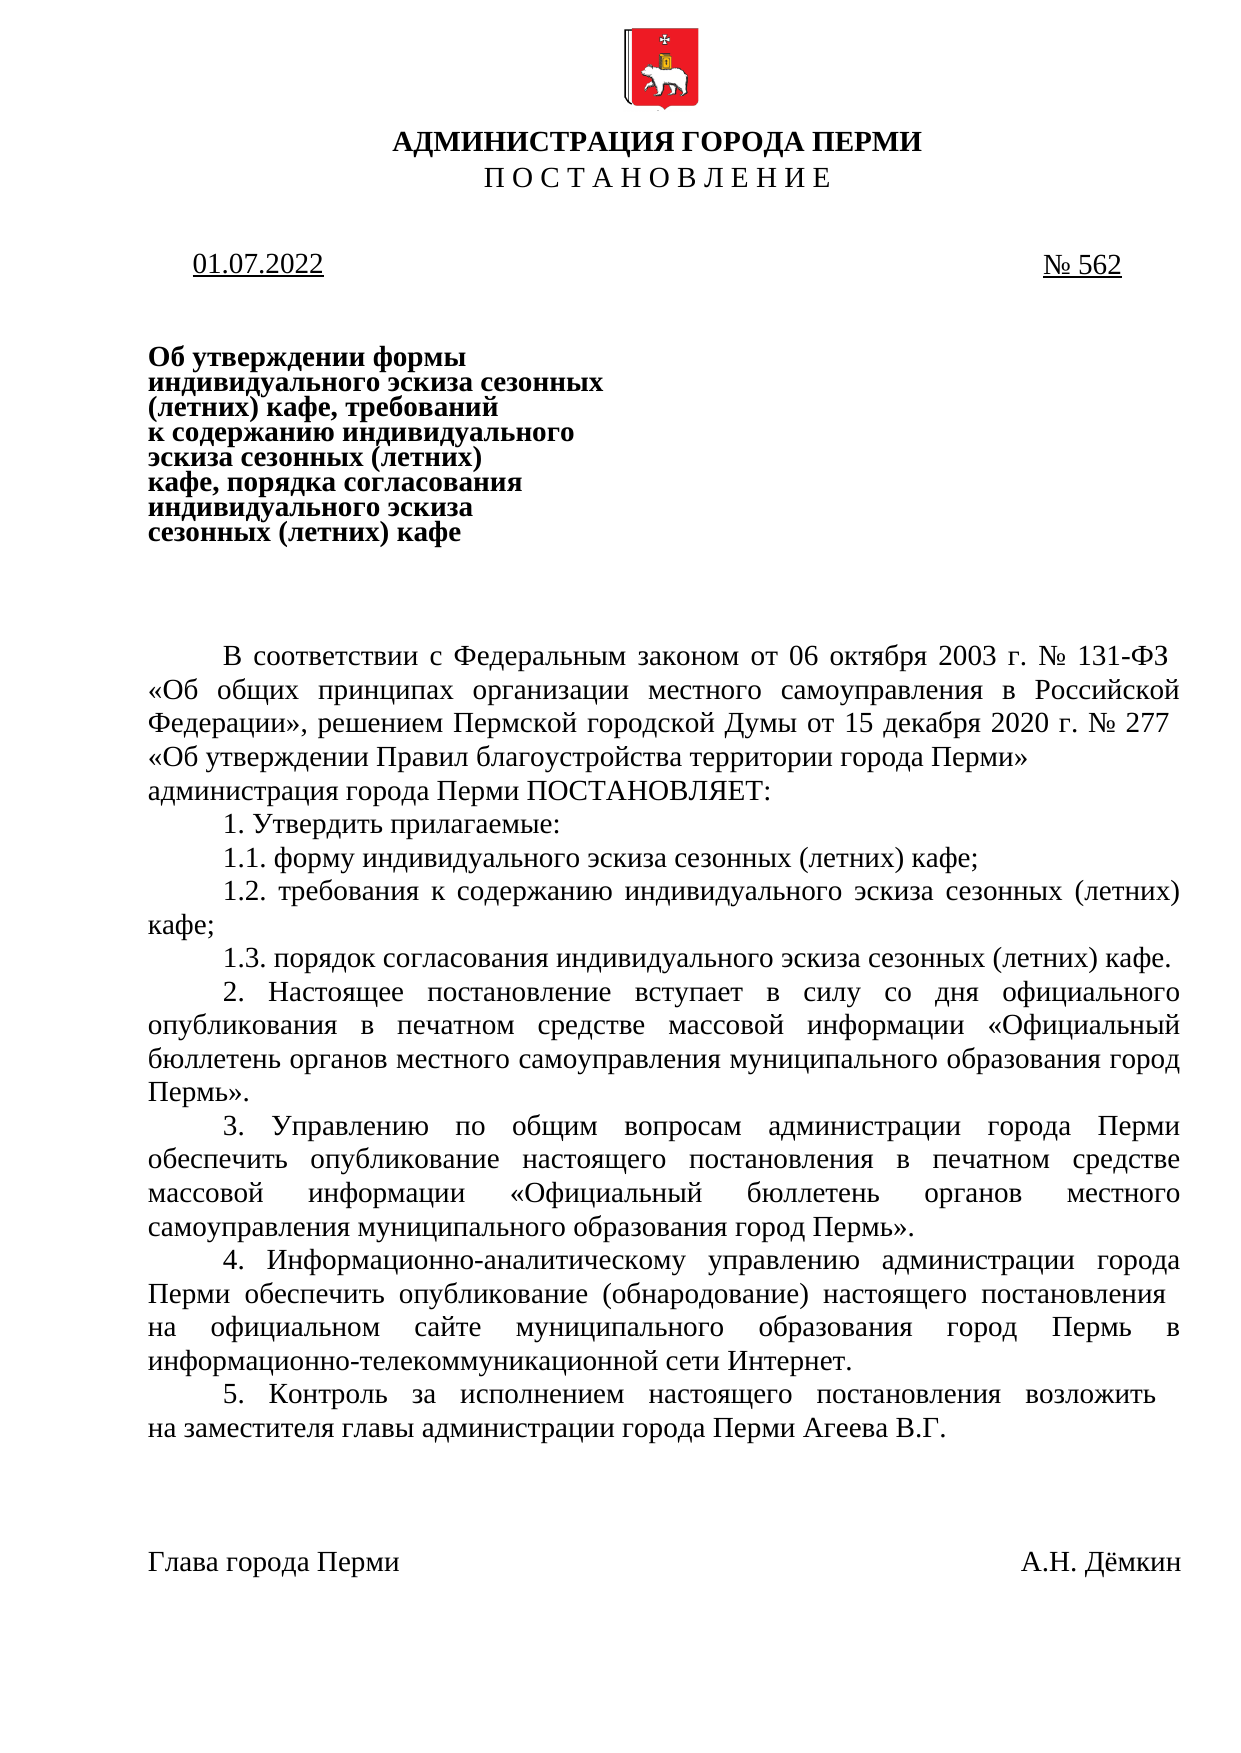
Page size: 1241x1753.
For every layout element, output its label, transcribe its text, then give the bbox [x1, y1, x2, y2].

text Глава города Перми А.Н. Дёмкин [148, 1544, 1181, 1578]
title 1.1. форму индивидуального эскиза сезонных (летних) кафе; [148, 840, 1181, 873]
title Об утверждении формы [384, 346, 650, 371]
title к содержанию индивидуального [148, 421, 650, 446]
title кафе, порядка согласования [191, 471, 650, 496]
text 4. Информационно-аналитическому управлению администрации города Перми обеспечить опубликование (обнародование) настоящего постановления на официальном сайте муниципального образования город Пермь в информационно-телекоммуникационной сети Интернет. [148, 1242, 1181, 1376]
title 1. Утвердить прилагаемые: [148, 806, 1181, 840]
title индивидуального эскиза [148, 496, 650, 521]
title эскиза сезонных (летних) [148, 446, 377, 471]
text администрация города Перми ПОСТАНОВЛЯЕТ: [148, 773, 1181, 806]
text 2. Настоящее постановление вступает в силу со дня официального опубликования в печатном средстве массовой информации «Официальный бюллетень органов местного самоуправления муниципального образования город Пермь». [148, 974, 1181, 1108]
title сезонных (летних) кафе [148, 521, 650, 571]
title индивидуального эскиза сезонных (летних) кафе, требований [148, 371, 650, 421]
title Об утверждении формы [148, 346, 380, 371]
title эскиза сезонных (летних) [474, 446, 650, 471]
title эскиза сезонных (летних) [375, 446, 477, 471]
picture [631, 28, 699, 110]
text 5. Контроль за исполнением настоящего постановления возложить на заместителя главы администрации города Перми Агеева В.Г. [148, 1376, 1181, 1443]
text 1.3. порядок согласования индивидуального эскиза сезонных (летних) кафе. [148, 940, 1181, 974]
text 3. Управлению по общим вопросам администрации города Перми обеспечить опубликование настоящего постановления в печатном средстве массовой информации «Официальный бюллетень органов местного самоуправления муниципального образования город Пермь». [148, 1108, 1181, 1242]
text В соответствии с Федеральным законом от 06 октября 2003 г. № 131-ФЗ «Об общих принципах организации местного самоуправления в Российской Федерации», решением Пермской городской Думы от 15 декабря 2020 г. № 277 «Об утверждении Правил благоустройства территории города Перми» [148, 638, 1181, 773]
text 1.2. требования к содержанию индивидуального эскиза сезонных (летних) кафе; [148, 873, 1181, 940]
